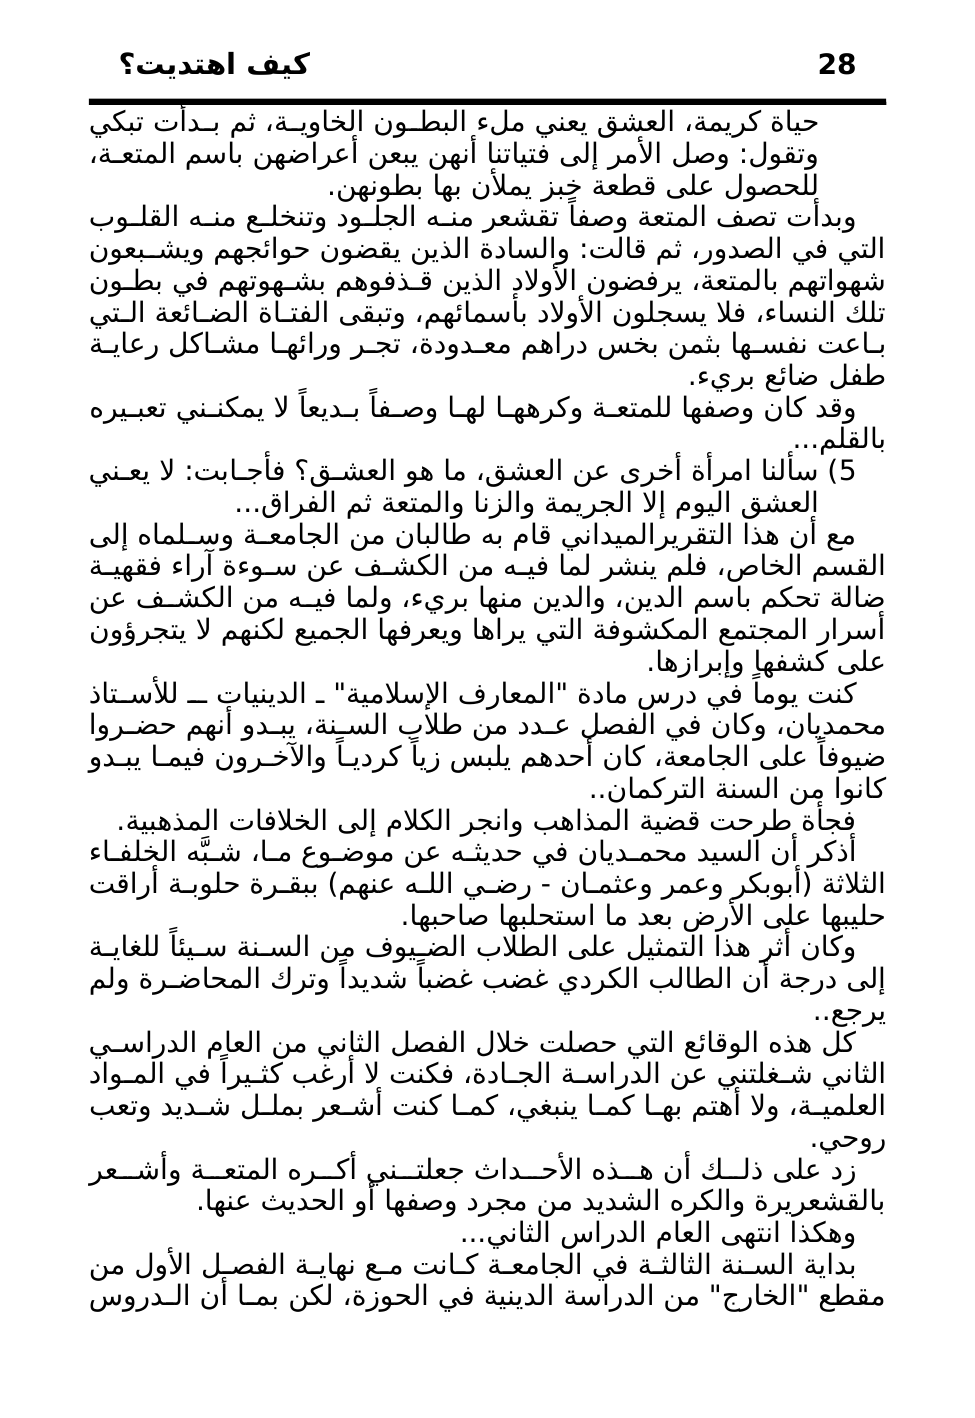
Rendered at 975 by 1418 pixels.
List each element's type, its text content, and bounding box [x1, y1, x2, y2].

text وهكذا انتهى العام الدراس الثاني... [89, 1217, 886, 1249]
text 5) سألنا امرأة أخرى عن العشق، ما هو العشق؟ فأجابت: لا يعني العشق اليوم إلا الجريمة والزنا والمتعة ثم الفراق... [89, 456, 857, 519]
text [89, 106, 857, 202]
text وكان أثر هذا التمثيل على الطلاب الضيوف من السنة سيئاً للغاية إلى درجة أن الطالب الكردي غضب غضباً شديداً وترك المحاضرة ولم يرجع.. [89, 932, 886, 1027]
text كل هذه الوقائع التي حصلت خلال الفصل الثاني من العام الدراسي الثاني شغلتني عن الدراسة الجادة، فكنت لا أرغب كثيراً في المواد العلمية، ولا أهتم بها كما ينبغي، كما كنت أشعر بملل شديد وتعب روحي. [89, 1027, 886, 1154]
text وقد كان وصفها للمتعة وكرهها لها وصفاً بديعاً لا يمكنني تعبيره بالقلم... [89, 392, 886, 456]
text وبدأت تصف المتعة وصفاً تقشعر منه الجلود وتنخلع منه القلوب التي في الصدور، ثم قالت: والسادة الذين يقضون حوائجهم ويشبعون شهواتهم بالمتعة، يرفضون الأولاد الذين قذفوهم بشهوتهم في بطون تلك النساء، فلا يسجلون الأولاد بأسمائهم، وتبقى الفتاة الضائعة التي باعت نفسها بثمن بخس دراهم معدودة، تجر ورائها مشاكل رعاية طفل ضائع بريء. [89, 202, 886, 392]
text مع أن هذا التقريرالميداني قام به طالبان من الجامعة وسلماه إلى القسم الخاص، فلم ينشر لما فيه من الكشف عن سوءة آراء فقهية ضالة تحكم باسم الدين، والدين منها بريء، ولما فيه من الكشف عن أسرار المجتمع المكشوفة التي يراها ويعرفها الجميع لكنهم لا يتجرؤون على كشفها وإبرازها. [89, 519, 886, 678]
text كنت يوماً في درس مادة "المعارف الإسلامية" ـ الدينيات ـ للأستاذ محمديان، وكان في الفصل عدد من طلاب السنة، يبدو أنهم حضروا ضيوفاً على الجامعة، كان أحدهم يلبس زياً كردياً والآخرون فيما يبدو كانوا من السنة التركمان.. [89, 678, 886, 805]
text أذكر أن السيد محمديان في حديثه عن موضوع ما، شبَّه الخلفاء الثلاثة (أبوبكر وعمر وعثمان - رضي الله عنهم) ببقرة حلوبة أراقت حليبها على الأرض بعد ما استحلبها صاحبها. [89, 836, 886, 932]
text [89, 1249, 886, 1312]
text زد على ذلك أن هذه الأحداث جعلتني أكره المتعة وأشعر بالقشعريرة والكره الشديد من مجرد وصفها أو الحديث عنها. [89, 1154, 886, 1217]
text فجأة طرحت قضية المذاهب وانجر الكلام إلى الخلافات المذهبية. [89, 805, 886, 836]
